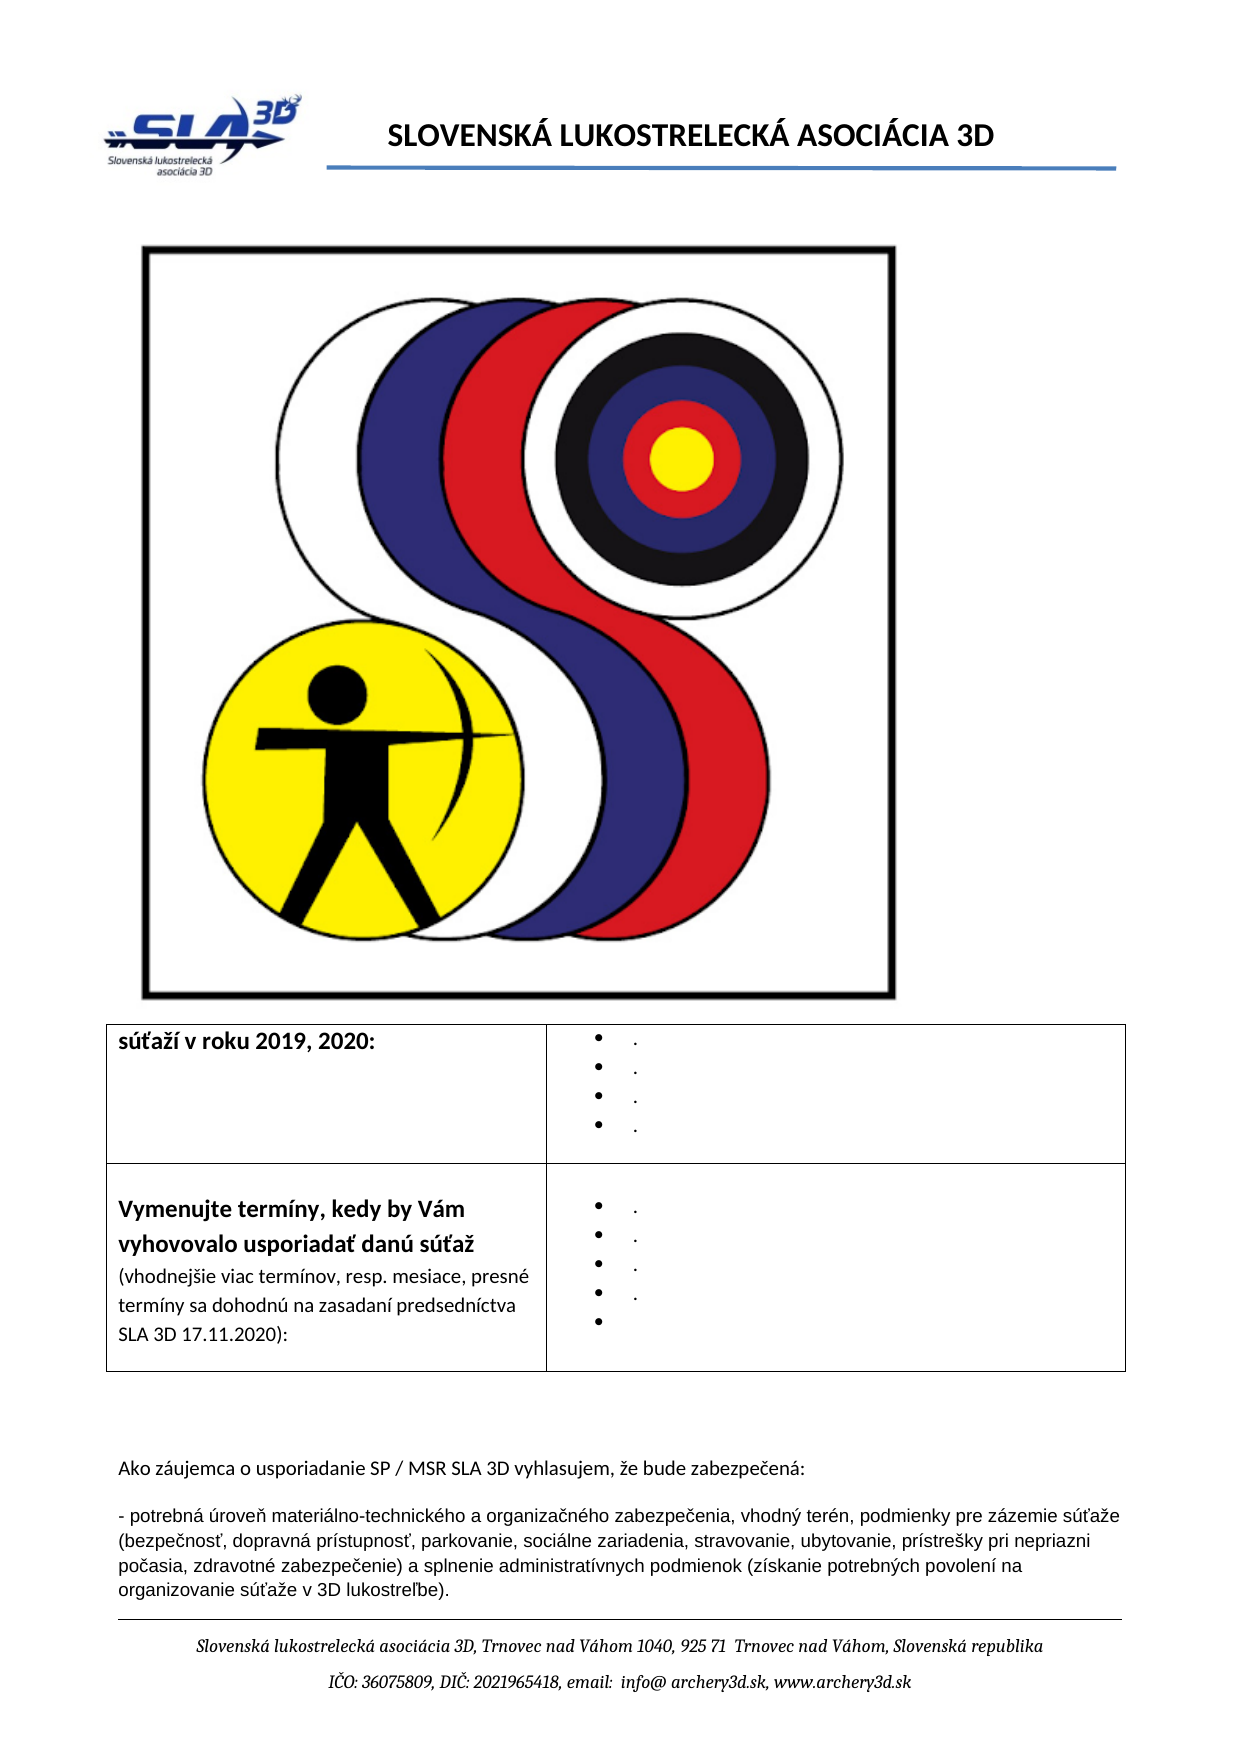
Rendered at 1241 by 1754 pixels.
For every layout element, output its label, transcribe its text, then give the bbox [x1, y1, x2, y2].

table_header Vymenujte skúsenosti s organizovaním súťaží v roku 2019, 2020: [107, 1025, 546, 1163]
table_cell Vymenujte termíny, kedy by Vám vyhovovalo usporiadať danú súťaž (vhodnejšie viac termínov, resp. mesiace, presné termíny sa dohodnú na zasadaní predsedníctva SLA 3D 17.11.2020): [107, 1164, 546, 1371]
text Ako záujemca o usporiadanie SP / MSR SLA 3D vyhlasujem, že bude zabezpečená: [118, 1455, 1122, 1480]
picture [118, 223, 919, 1024]
picture [73, 73, 327, 203]
table_cell . . . . [547, 1164, 1125, 1371]
table_header . . . . . . . [547, 1025, 1125, 1163]
text - potrebná úroveň materiálno-technického a organizačného zabezpečenia, vhodný terén, podmienky pre zázemie súťaže (bezpečnosť, dopravná prístupnosť, parkovanie, sociálne zariadenia, stravovanie, ubytovanie, prístrešky pri nepriazni počasia, zdravotné zabezpečenie) a splnenie administratívnych podmienok (získanie potrebných povolení na organizovanie súťaže v 3D lukostreľbe). [118, 1505, 1122, 1601]
